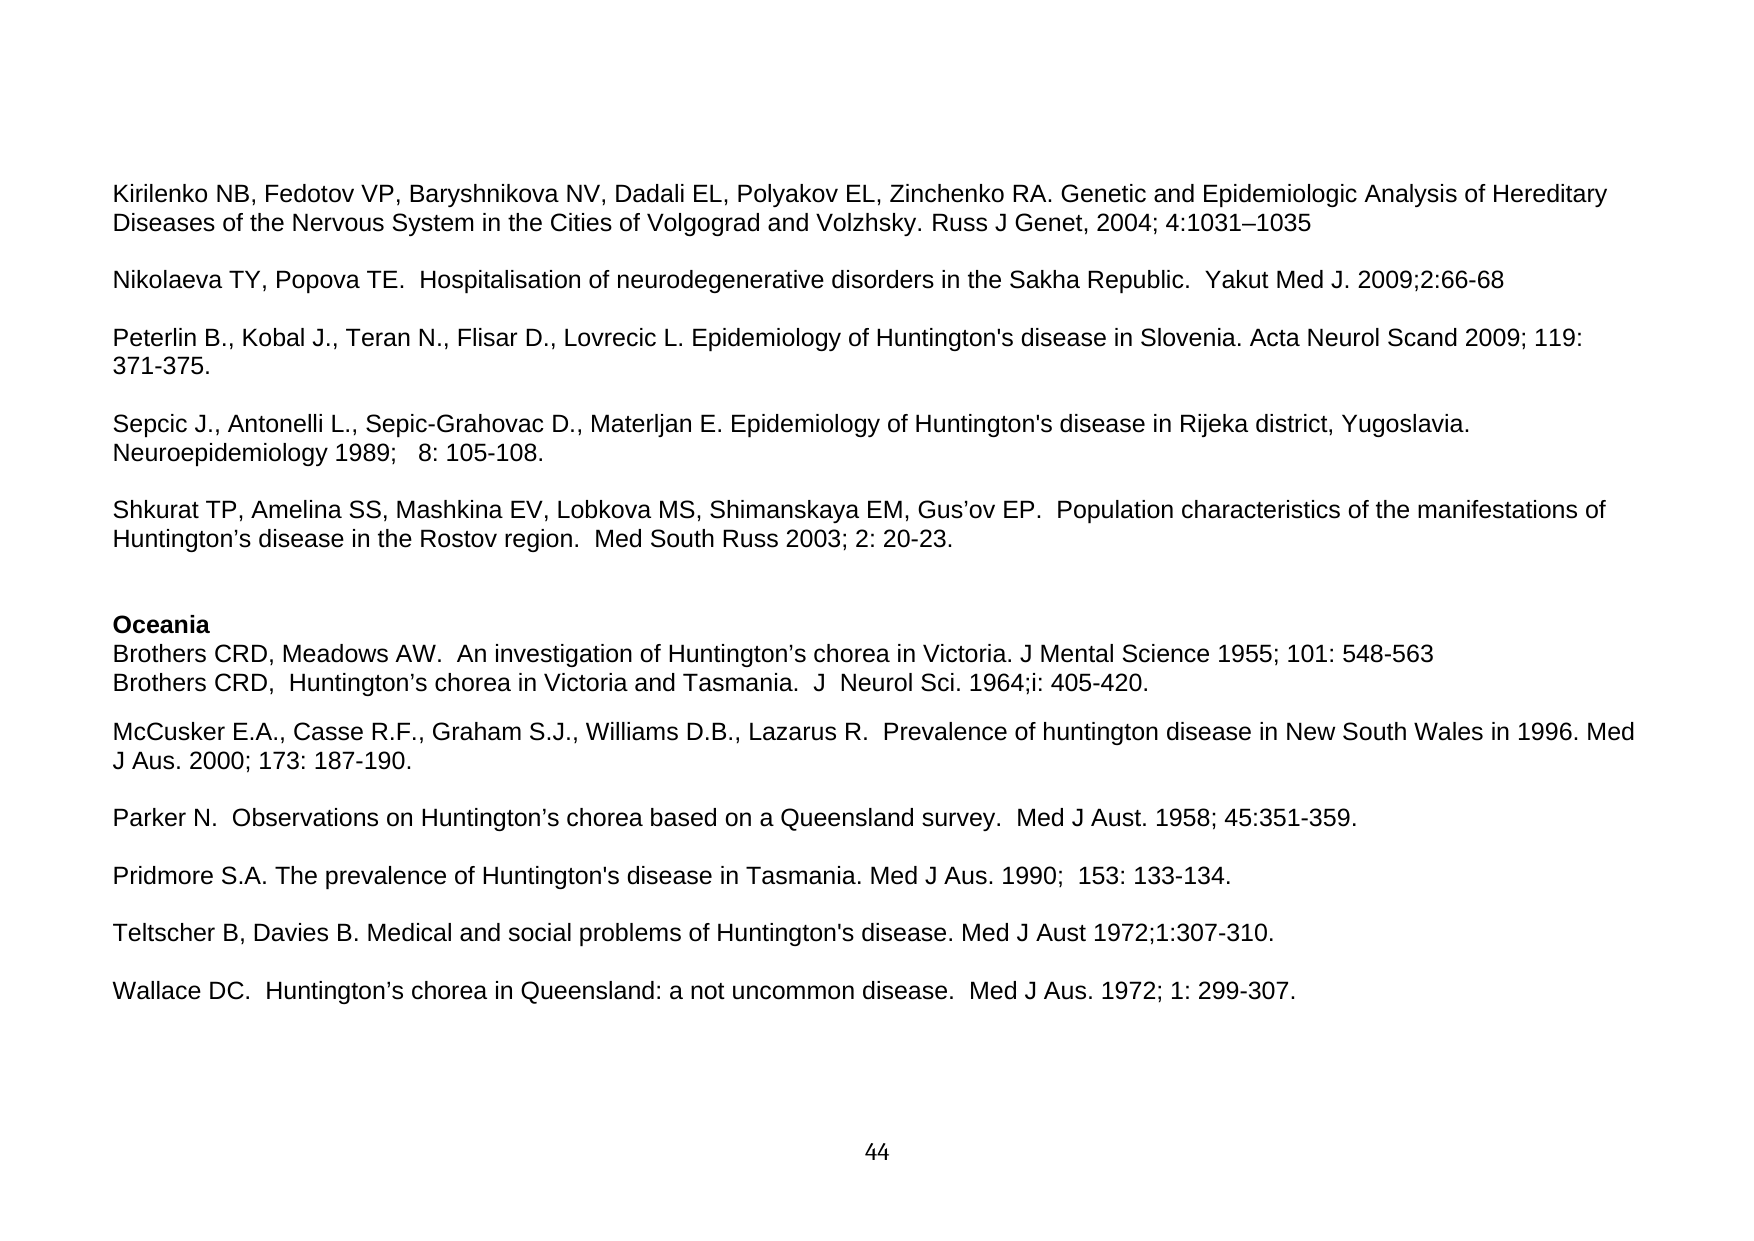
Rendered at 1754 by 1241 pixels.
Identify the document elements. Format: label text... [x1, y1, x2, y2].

text Brothers CRD, Huntington’s chorea in Victoria and Tasmania. J Neurol Sci. 1964;i: 405-420. [112, 667, 1641, 696]
text Oceania [112, 610, 1641, 639]
text McCusker E.A., Casse R.F., Graham S.J., Williams D.B., Lazarus R. Prevalence of huntington disease in New South Wales in 1996. Med J Aus. 2000; 173: 187-190. [112, 717, 1641, 774]
text Nikolaeva TY, Popova TE. Hospitalisation of neurodegenerative disorders in the Sakha Republic. Yakut Med J. 2009;2:66-68 [112, 265, 1641, 294]
text Brothers CRD, Meadows AW. An investigation of Huntington’s chorea in Victoria. J Mental Science 1955; 101: 548-563 [112, 639, 1641, 667]
text Pridmore S.A. The prevalence of Huntington's disease in Tasmania. Med J Aus. 1990; 153: 133-134. [112, 861, 1641, 889]
text Shkurat TP, Amelina SS, Mashkina EV, Lobkova MS, Shimanskaya EM, Gus’ov EP. Population characteristics of the manifestations of Huntington’s disease in the Rostov region. Med South Russ 2003; 2: 20-23. [112, 495, 1641, 552]
text Kirilenko NB, Fedotov VP, Baryshnikova NV, Dadali EL, Polyakov EL, Zinchenko RA. Genetic and Epidemiologic Analysis of Hereditary Diseases of the Nervous System in the Cities of Volgograd and Volzhsky. Russ J Genet, 2004; 4:1031–1035 [112, 179, 1641, 236]
text Teltscher B, Davies B. Medical and social problems of Huntington's disease. Med J Aust 1972;1:307-310. [112, 918, 1641, 947]
text Peterlin B., Kobal J., Teran N., Flisar D., Lovrecic L. Epidemiology of Huntington's disease in Slovenia. Acta Neurol Scand 2009; 119: 371-375. [112, 322, 1641, 380]
text Parker N. Observations on Huntington’s chorea based on a Queensland survey. Med J Aust. 1958; 45:351-359. [112, 803, 1641, 832]
text Wallace DC. Huntington’s chorea in Queensland: a not uncommon disease. Med J Aus. 1972; 1: 299-307. [112, 976, 1641, 1004]
text Sepcic J., Antonelli L., Sepic-Grahovac D., Materljan E. Epidemiology of Huntington's disease in Rijeka district, Yugoslavia. Neuroepidemiology 1989; 8: 105-108. [112, 409, 1641, 466]
